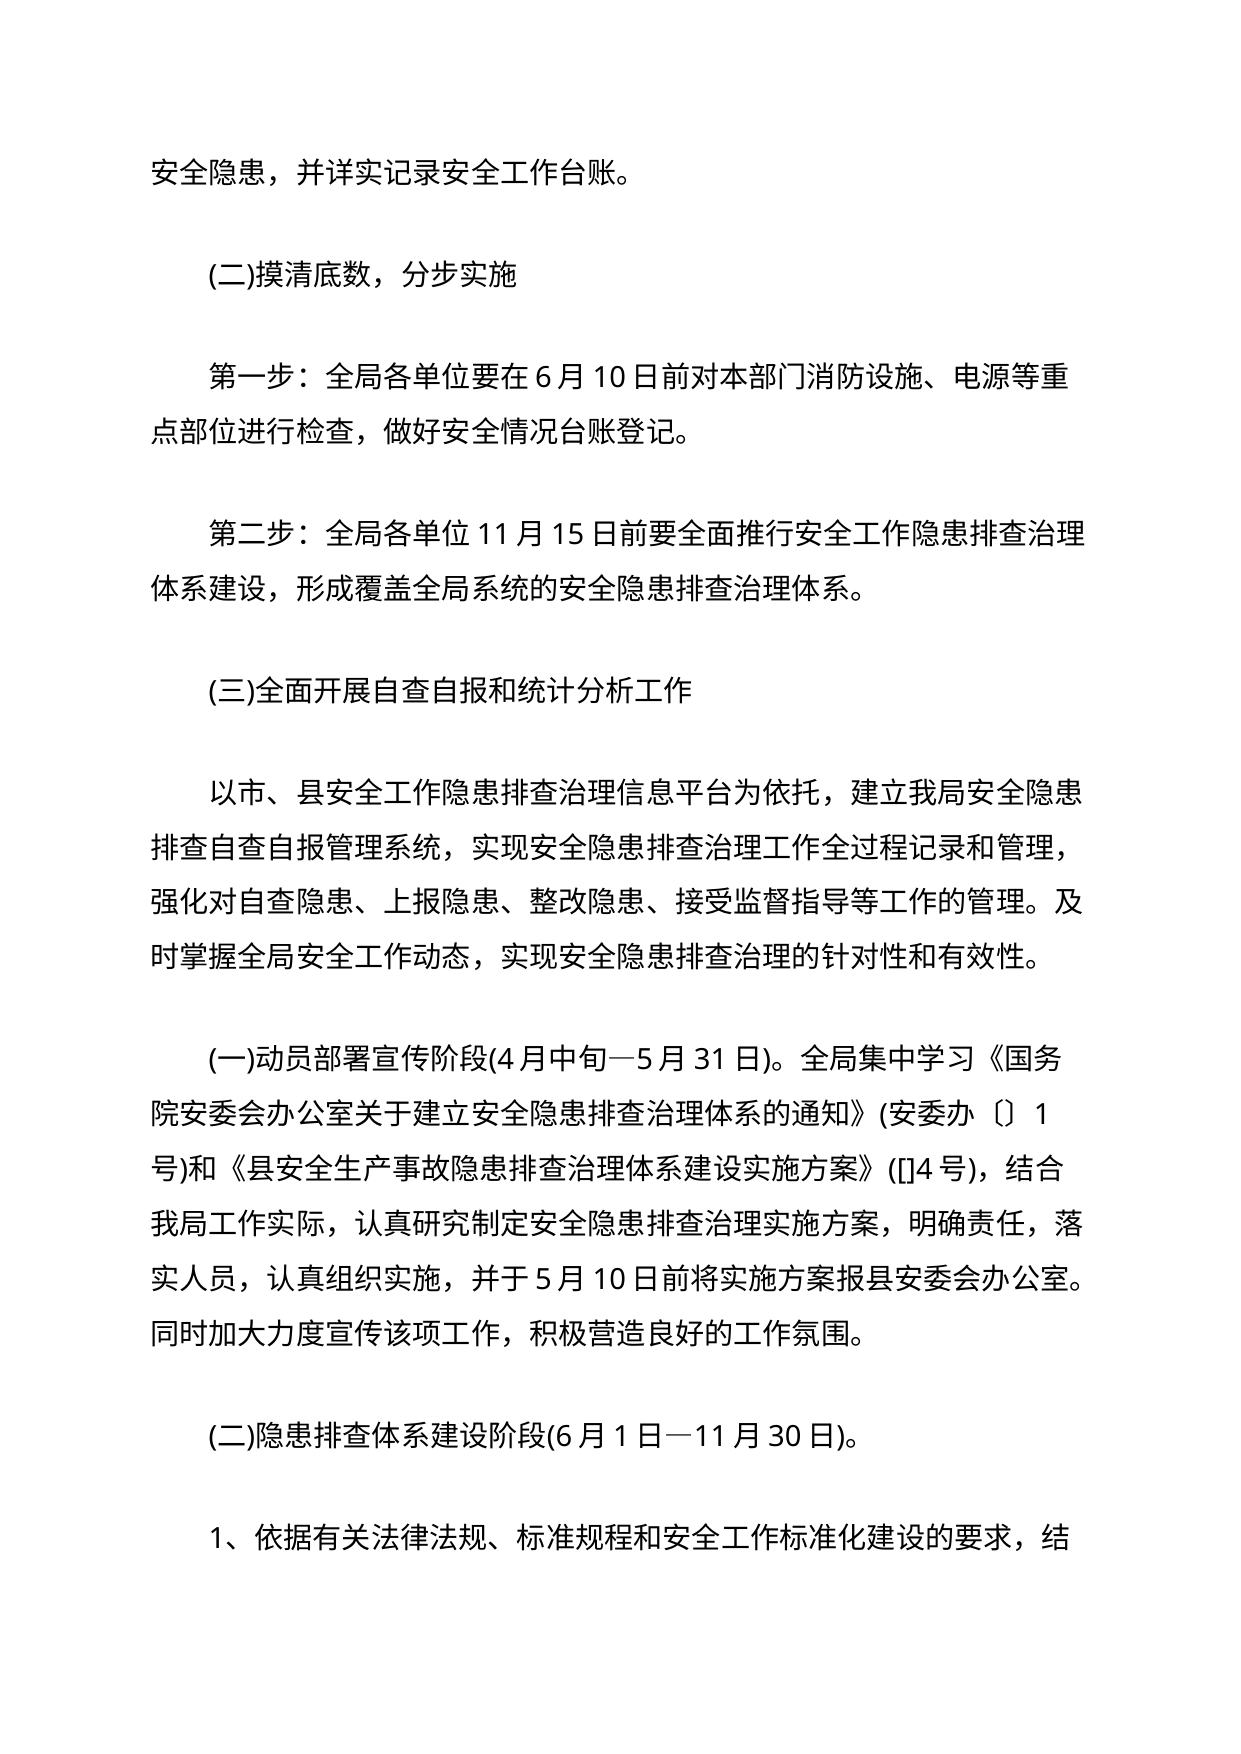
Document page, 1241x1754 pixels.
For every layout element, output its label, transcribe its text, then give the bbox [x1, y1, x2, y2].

text 第二步：全局各单位11月15日前要全面推行安全工作隐患排查治理体系建设，形成覆盖全局系统的安全隐患排查治理体系。 [150, 511, 1090, 608]
text 以市、县安全工作隐患排查治理信息平台为依托，建立我局安全隐患排查自查自报管理系统，实现安全隐患排查治理工作全过程记录和管理，强化对自查隐患、上报隐患、整改隐患、接受监督指导等工作的管理。及时掌握全局安全工作动态，实现安全隐患排查治理的针对性和有效性。 [150, 769, 1090, 976]
text 第一步：全局各单位要在6月10日前对本部门消防设施、电源等重点部位进行检查，做好安全情况台账登记。 [150, 354, 1090, 451]
text (二)摸清底数，分步实施 [150, 252, 1090, 294]
text (二)隐患排查体系建设阶段(6月1日—11月30日)。 [150, 1412, 1090, 1455]
text (一)动员部署宣传阶段(4月中旬—5月31日)。全局集中学习《国务院安委会办公室关于建立安全隐患排查治理体系的通知》(安委办〔〕1号)和《县安全生产事故隐患排查治理体系建设实施方案》([]4号)，结合我局工作实际，认真研究制定安全隐患排查治理实施方案，明确责任，落实人员，认真组织实施，并于5月10日前将实施方案报县安委会办公室。同时加大力度宣传该项工作，积极营造良好的工作氛围。 [150, 1036, 1090, 1353]
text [150, 150, 1090, 192]
text (三)全面开展自查自报和统计分析工作 [150, 667, 1090, 710]
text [150, 1514, 1090, 1557]
